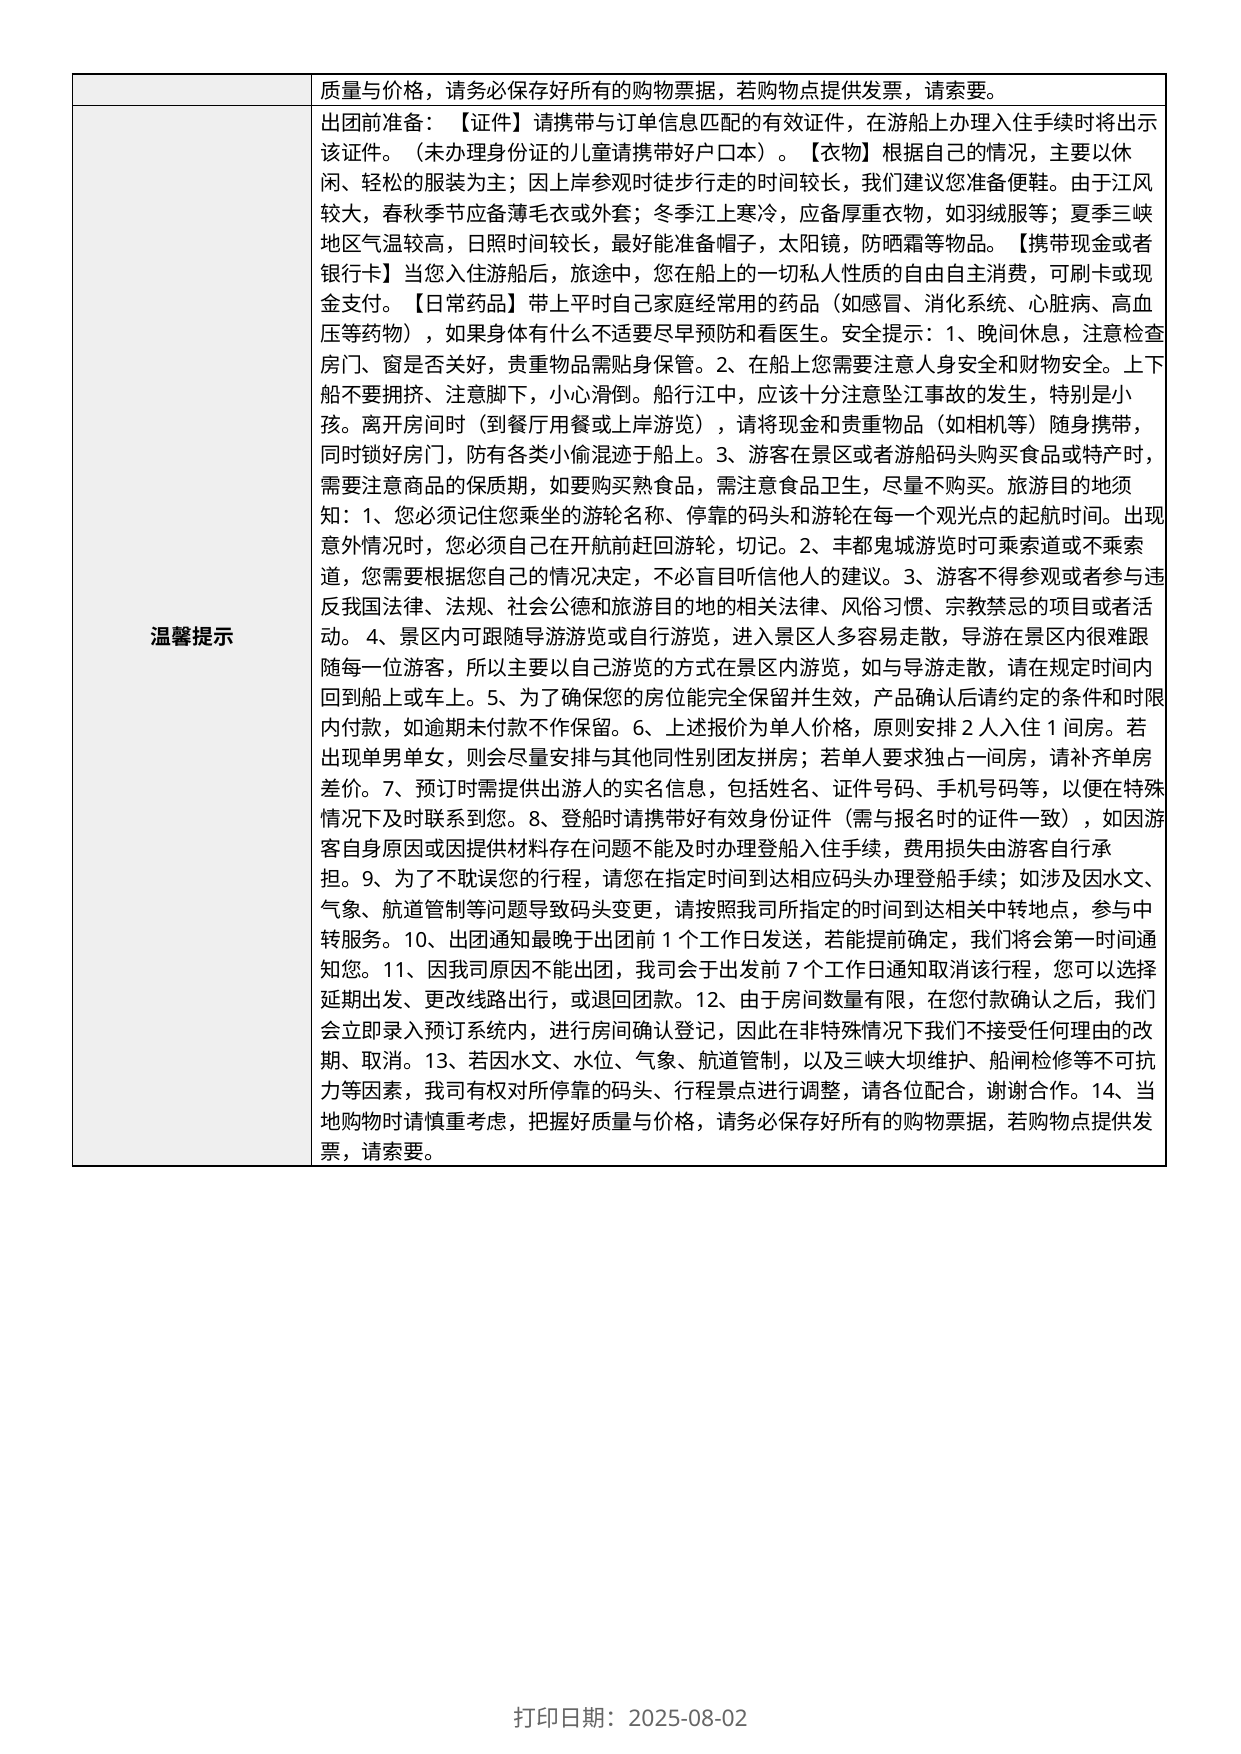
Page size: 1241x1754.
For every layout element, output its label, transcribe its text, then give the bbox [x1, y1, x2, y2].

table_cell 出团前准备： [312, 106, 1165, 1165]
table_cell 温馨提示 [73, 106, 311, 1165]
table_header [312, 75, 1165, 105]
table_header 预订须知 [73, 75, 311, 105]
